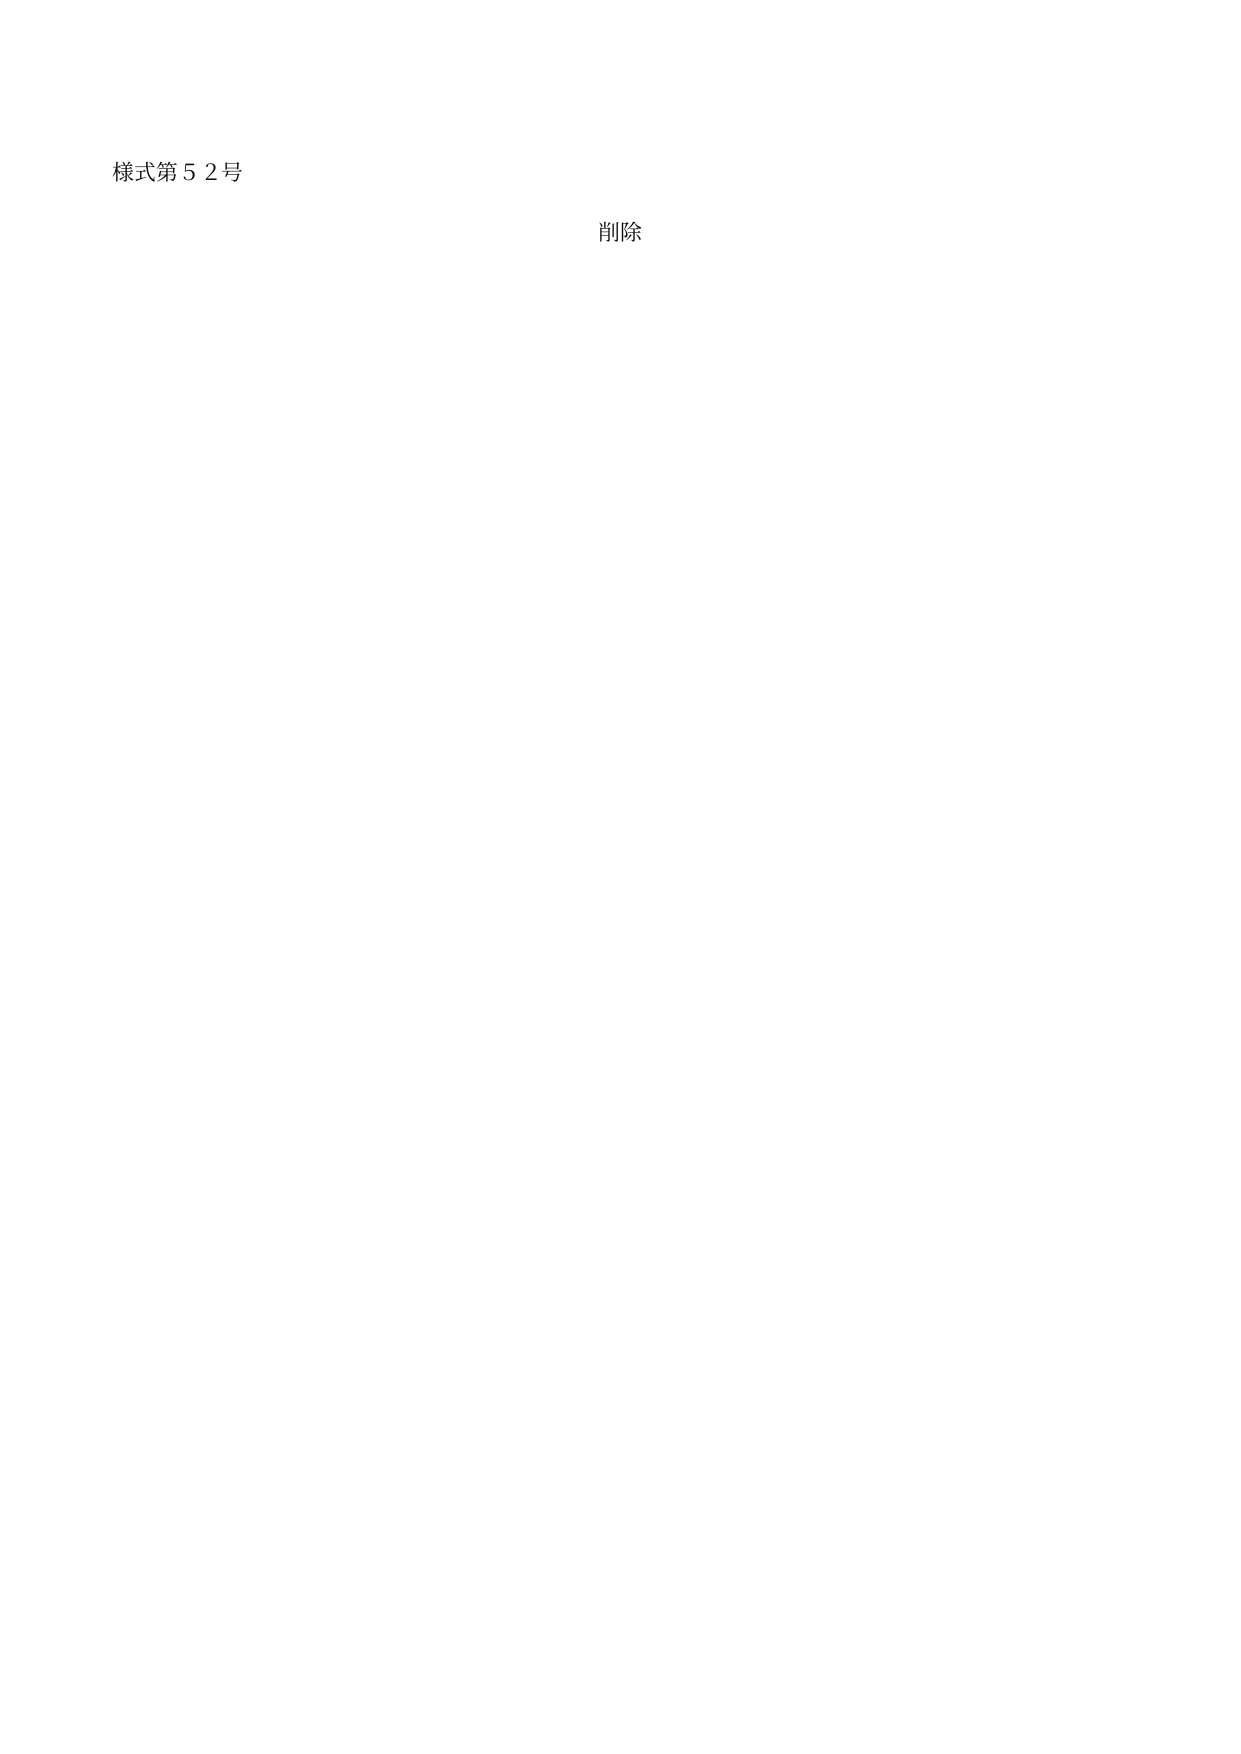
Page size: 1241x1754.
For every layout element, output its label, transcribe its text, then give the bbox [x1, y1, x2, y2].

subtitle 削除 [112, 201, 1128, 260]
subtitle 様式第５２号 [112, 141, 1128, 201]
